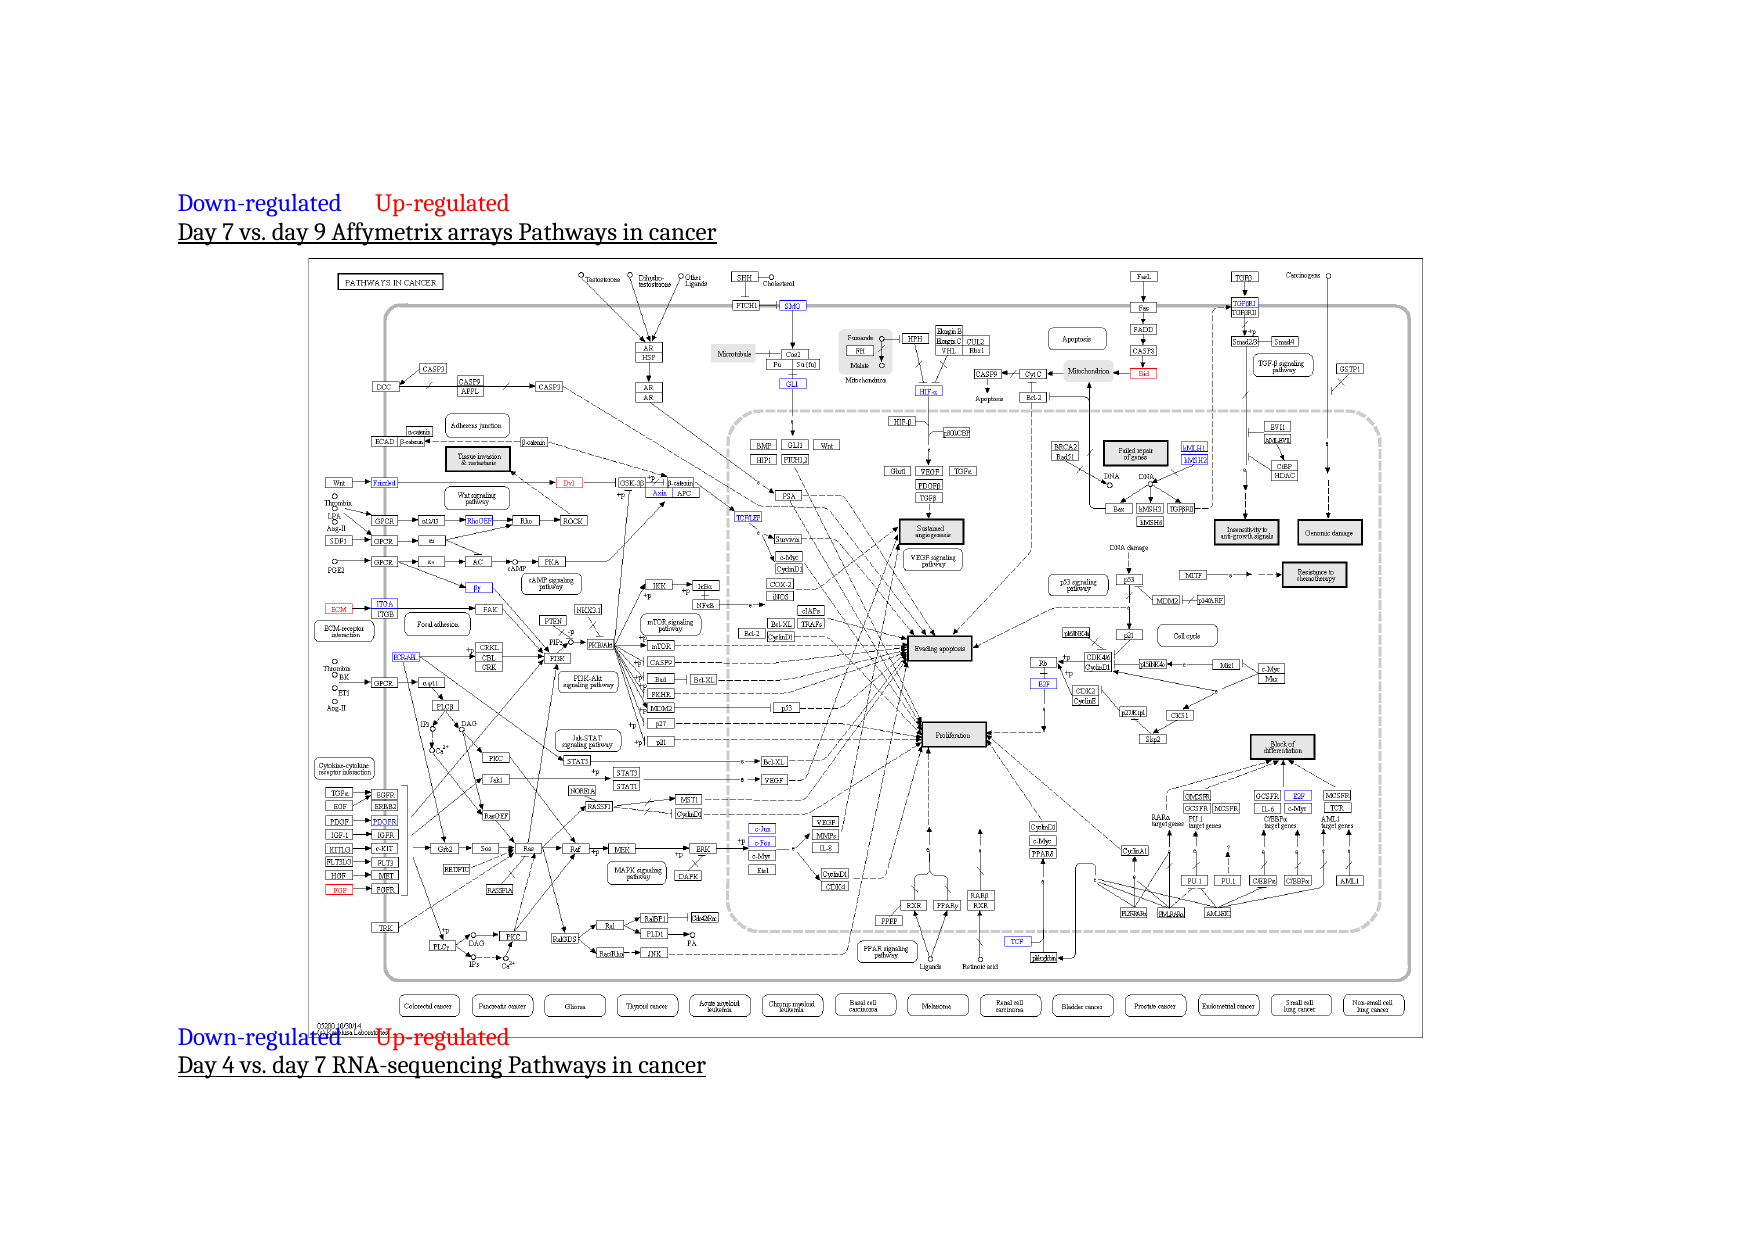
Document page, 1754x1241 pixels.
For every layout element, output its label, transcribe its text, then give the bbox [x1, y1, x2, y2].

text Day 4 vs. day 7 RNA-sequencing Pathways in cancer [177, 1051, 1459, 1080]
text Day 7 vs. day 9 Affymetrix arrays Pathways in cancer [177, 218, 1459, 246]
picture [308, 258, 1423, 1023]
text Down-regulated Up-regulated [177, 1023, 1459, 1051]
text Down-regulated Up-regulated [177, 189, 1459, 218]
